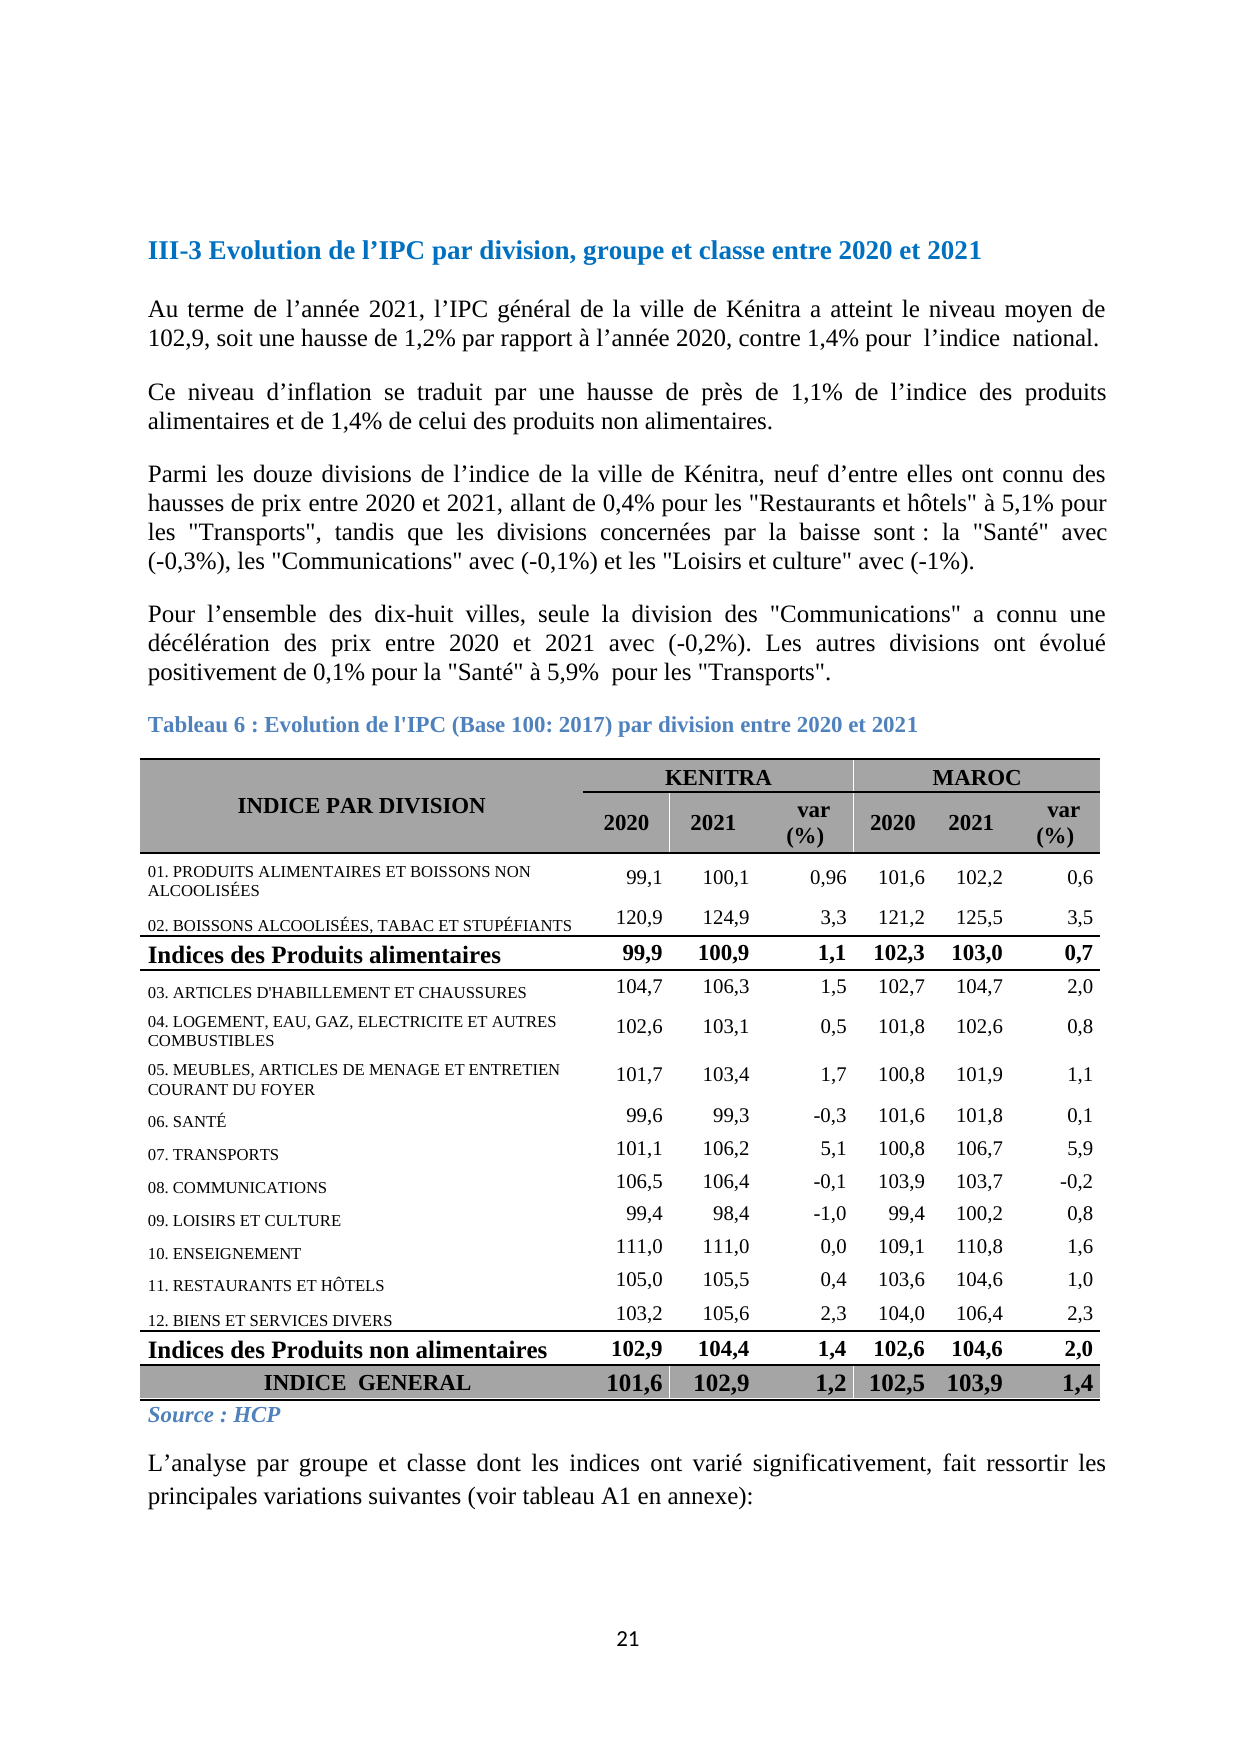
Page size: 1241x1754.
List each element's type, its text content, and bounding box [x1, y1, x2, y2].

table_cell 0,96 [756, 854, 853, 900]
table_cell -0,1 [756, 1164, 853, 1197]
table_cell 103,1 [670, 1002, 756, 1050]
table_cell 0,5 [756, 1002, 853, 1050]
table_cell 103,9 [854, 1164, 932, 1197]
table_cell 101,9 [932, 1050, 1010, 1098]
table_cell 124,9 [670, 900, 756, 934]
table_cell 103,9 [932, 1366, 1010, 1398]
table_cell 99,4 [854, 1197, 932, 1230]
table_cell 99,9 [583, 937, 669, 969]
table_cell 1,5 [756, 971, 853, 1002]
table_cell 106,4 [932, 1295, 1010, 1330]
table_cell 121,2 [854, 900, 932, 934]
table_cell 02. BOISSONS ALCOOLISÉES, TABAC ET STUPÉFIANTS [140, 900, 583, 934]
table_cell 05. MEUBLES, ARTICLES DE MENAGE ET ENTRETIEN COURANT DU FOYER [140, 1050, 583, 1098]
table_cell 101,1 [583, 1131, 669, 1164]
table_cell 101,6 [854, 854, 932, 900]
table_cell 101,6 [583, 1366, 669, 1398]
text Ce niveau d’inflation se traduit par une hausse de près de 1,1% de l’indice des produits alimentaires et de 1,4% de celui des produits non alimentaires. [148, 377, 1107, 434]
table_cell var (%) [756, 793, 853, 852]
table_cell 1,2 [756, 1366, 853, 1398]
table_cell 99,6 [583, 1099, 669, 1131]
table_cell 101,8 [854, 1002, 932, 1050]
table_cell 110,8 [932, 1230, 1010, 1263]
table_cell 2021 [670, 793, 756, 852]
table_cell -0,2 [1010, 1164, 1100, 1197]
table_cell var (%) [1010, 793, 1100, 852]
text Pour l’ensemble des dix-huit villes, seule la division des "Communications" a connu une décélération des prix entre 2020 et 2021 avec (-0,2%). Les autres divisions ont évolué positivement de 0,1% pour la "Santé" à 5,9% pour les "Transports". [148, 599, 1107, 686]
table_cell 10. ENSEIGNEMENT [140, 1230, 583, 1263]
table_cell 101,6 [854, 1099, 932, 1131]
table_cell 103,0 [932, 937, 1010, 969]
table_cell 99,1 [583, 854, 669, 900]
table_cell -1,0 [756, 1197, 853, 1230]
text Tableau 6 : Evolution de l'IPC (Base 100: 2017) par division entre 2020 et 2021 [148, 711, 1107, 737]
table_cell 2,3 [756, 1295, 853, 1330]
table_cell 103,4 [670, 1050, 756, 1098]
table_cell 111,0 [583, 1230, 669, 1263]
table_cell 3,5 [1010, 900, 1100, 934]
table_cell INDICE GENERAL [140, 1366, 583, 1398]
table_cell 99,3 [670, 1099, 756, 1131]
table_cell 102,6 [854, 1332, 932, 1364]
table_cell 106,7 [932, 1131, 1010, 1164]
table_cell 104,6 [932, 1332, 1010, 1364]
text Source : HCP [148, 1401, 1107, 1427]
table_cell 2,0 [1010, 1332, 1100, 1364]
table_cell 100,8 [854, 1050, 932, 1098]
table_cell 102,9 [583, 1332, 669, 1364]
table_cell 99,4 [583, 1197, 669, 1230]
table_cell 109,1 [854, 1230, 932, 1263]
table_cell 0,4 [756, 1263, 853, 1295]
table_cell 98,4 [670, 1197, 756, 1230]
table_cell Indices des Produits non alimentaires [140, 1332, 583, 1364]
text Parmi les douze divisions de l’indice de la ville de Kénitra, neuf d’entre elles ont connu des hausses de prix entre 2020 et 2021, allant de 0,4% pour les "Restaurants et hôtels" à 5,1% pour les "Transports", tandis que les divisions concernées par la baisse sont : la "Santé" avec (-0,3%), les "Communications" avec (-0,1%) et les "Loisirs et culture" avec (-1%). [148, 459, 1107, 574]
table_cell 105,5 [670, 1263, 756, 1295]
table_cell 100,2 [932, 1197, 1010, 1230]
table_cell 5,1 [756, 1131, 853, 1164]
table_cell 07. TRANSPORTS [140, 1131, 583, 1164]
table_header INDICE PAR DIVISION [140, 760, 583, 852]
table_cell 105,6 [670, 1295, 756, 1330]
table_cell 102,6 [932, 1002, 1010, 1050]
table_cell 105,0 [583, 1263, 669, 1295]
table_cell 0,8 [1010, 1002, 1100, 1050]
table_cell 106,5 [583, 1164, 669, 1197]
table_cell 102,7 [854, 971, 932, 1002]
table_cell 0,1 [1010, 1099, 1100, 1131]
table_cell 06. SANTÉ [140, 1099, 583, 1131]
table_cell 1,4 [756, 1332, 853, 1364]
text L’analyse par groupe et classe dont les indices ont varié significativement, fait ressortir les principales variations suivantes (voir tableau A1 en annexe): [148, 1448, 1107, 1509]
table_cell 09. LOISIRS ET CULTURE [140, 1197, 583, 1230]
table_cell 125,5 [932, 900, 1010, 934]
table_cell 08. COMMUNICATIONS [140, 1164, 583, 1197]
table_cell 3,3 [756, 900, 853, 934]
table_cell 106,3 [670, 971, 756, 1002]
table_cell 100,9 [670, 937, 756, 969]
table_cell 2021 [932, 793, 1010, 852]
table_cell 0,6 [1010, 854, 1100, 900]
table_cell 1,7 [756, 1050, 853, 1098]
table_cell 11. RESTAURANTS ET HÔTELS [140, 1263, 583, 1295]
table_cell 102,3 [854, 937, 932, 969]
table_cell 101,7 [583, 1050, 669, 1098]
table_cell 103,6 [854, 1263, 932, 1295]
table_cell 1,6 [1010, 1230, 1100, 1263]
table_cell 5,9 [1010, 1131, 1100, 1164]
table_cell 2020 [854, 793, 932, 852]
table_cell 103,2 [583, 1295, 669, 1330]
table_cell 2020 [583, 793, 669, 852]
table_cell -0,3 [756, 1099, 853, 1131]
table_cell 104,4 [670, 1332, 756, 1364]
table_cell 1,4 [1010, 1366, 1100, 1398]
table_cell 0,0 [756, 1230, 853, 1263]
text Au terme de l’année 2021, l’IPC général de la ville de Kénitra a atteint le niveau moyen de 102,9, soit une hausse de 1,2% par rapport à l’année 2020, contre 1,4% pour l’indice national. [148, 294, 1107, 352]
subtitle III-3 Evolution de l’IPC par division, groupe et classe entre 2020 et 2021 [148, 234, 1107, 265]
table_cell 1,1 [1010, 1050, 1100, 1098]
table_cell 100,1 [670, 854, 756, 900]
table_cell 106,4 [670, 1164, 756, 1197]
table_cell 03. ARTICLES D'HABILLEMENT ET CHAUSSURES [140, 971, 583, 1002]
table_cell 104,0 [854, 1295, 932, 1330]
table_cell 120,9 [583, 900, 669, 934]
table_cell 111,0 [670, 1230, 756, 1263]
table_cell 104,7 [932, 971, 1010, 1002]
table_cell 103,7 [932, 1164, 1010, 1197]
table_cell 1,0 [1010, 1263, 1100, 1295]
table_cell 101,8 [932, 1099, 1010, 1131]
table_cell 102,6 [583, 1002, 669, 1050]
table_header MAROC [854, 760, 1100, 791]
table_header KENITRA [583, 760, 853, 791]
table_cell 102,2 [932, 854, 1010, 900]
table_cell 0,8 [1010, 1197, 1100, 1230]
table_cell 04. LOGEMENT, EAU, GAZ, ELECTRICITE ET AUTRES COMBUSTIBLES [140, 1002, 583, 1050]
table_cell 2,0 [1010, 971, 1100, 1002]
table_cell 104,6 [932, 1263, 1010, 1295]
table_cell 2,3 [1010, 1295, 1100, 1330]
table_cell Indices des Produits alimentaires [140, 937, 583, 969]
table_cell 01. PRODUITS ALIMENTAIRES ET BOISSONS NON ALCOOLISÉES [140, 854, 583, 900]
table_cell 104,7 [583, 971, 669, 1002]
table_cell 100,8 [854, 1131, 932, 1164]
table_cell 102,9 [670, 1366, 756, 1398]
table_cell 12. BIENS ET SERVICES DIVERS [140, 1295, 583, 1330]
table_cell 106,2 [670, 1131, 756, 1164]
table_cell 1,1 [756, 937, 853, 969]
table_cell 102,5 [854, 1366, 932, 1398]
table_cell 0,7 [1010, 937, 1100, 969]
